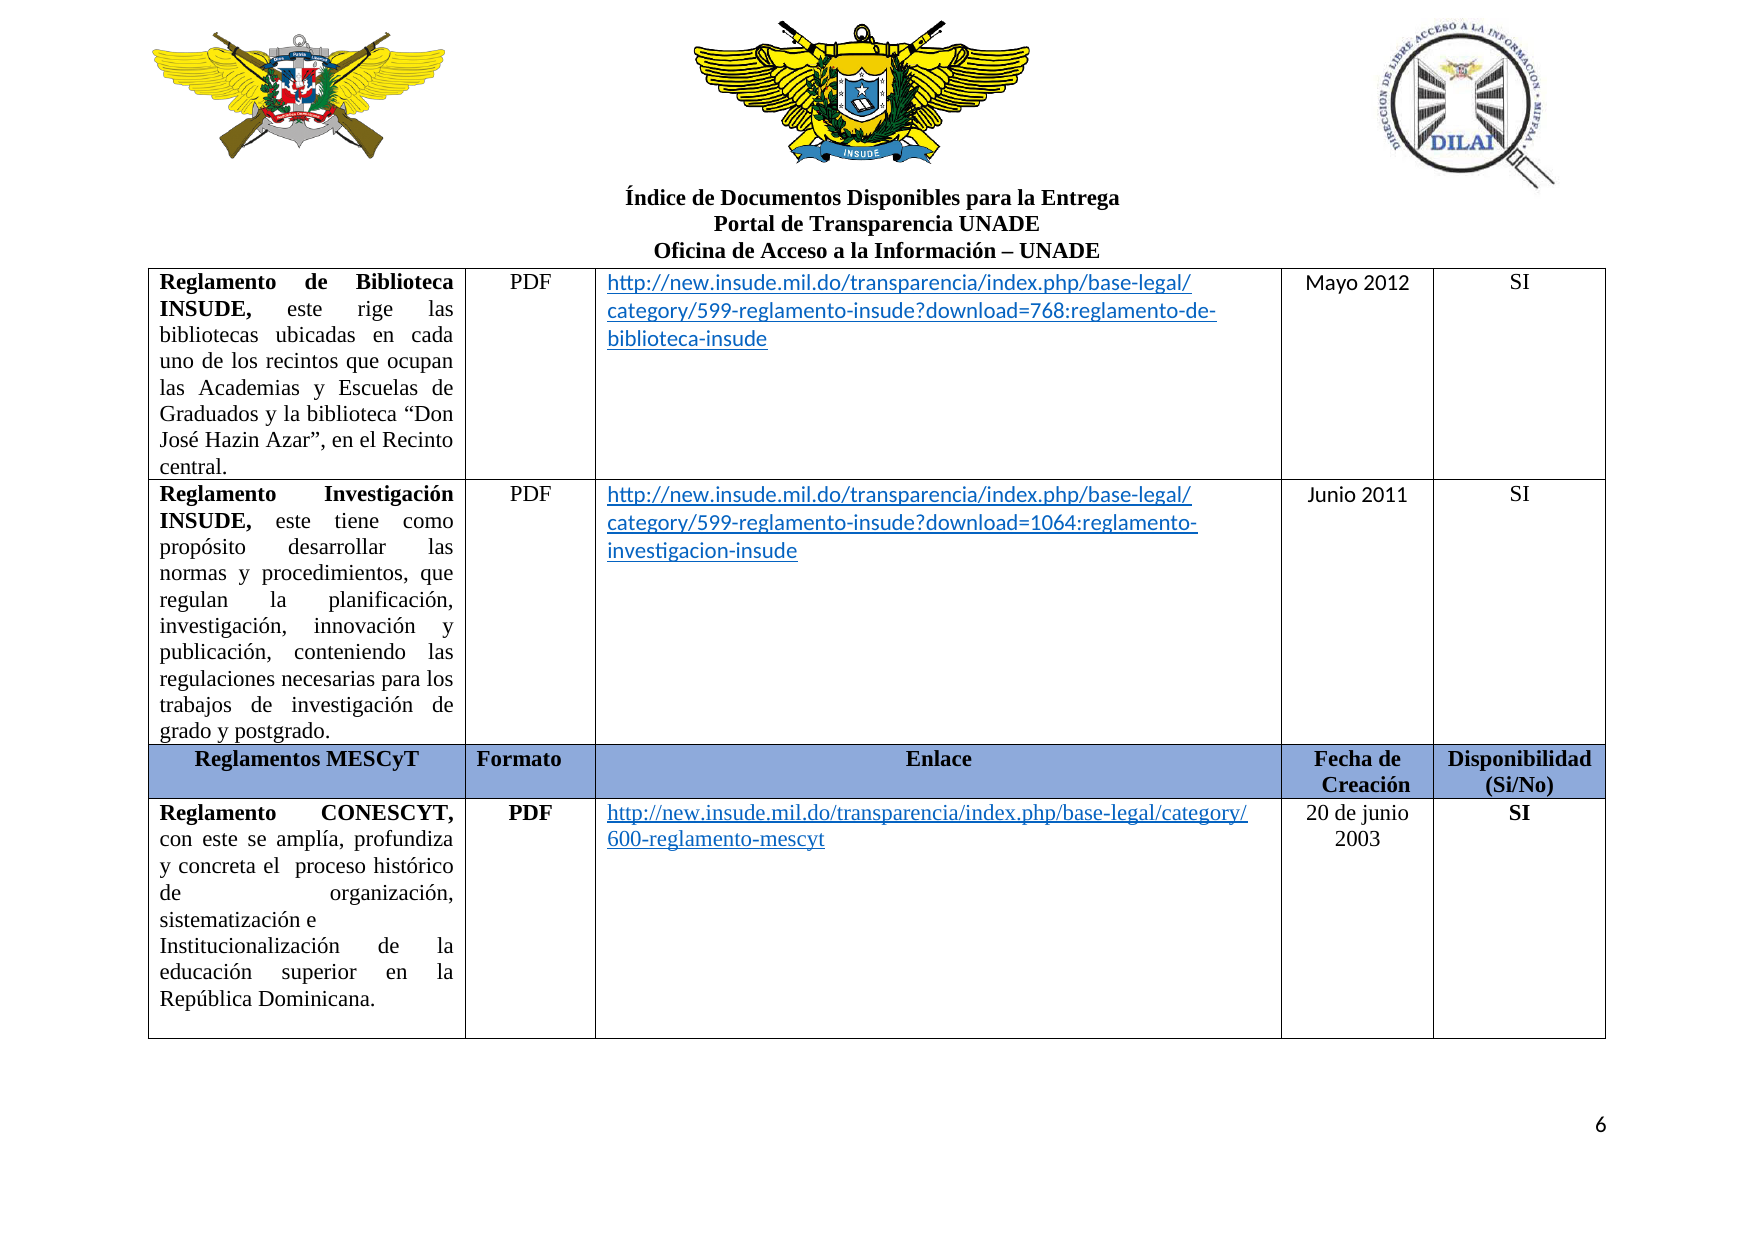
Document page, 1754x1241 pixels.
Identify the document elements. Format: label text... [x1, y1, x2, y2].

picture [693, 20, 1030, 164]
table_cell SI [1434, 799, 1605, 1037]
picture [1358, 0, 1570, 202]
table_cell 20 de junio 2003 [1282, 799, 1433, 1037]
table_cell Junio 2011 [1282, 480, 1433, 744]
table_cell Disponibilidad (Si/No) [1434, 745, 1605, 798]
table_cell Reglamento CONESCYT, con este se amplía, profundiza y concreta el proceso histórico de organización, sistematización e Institucionalización de la educación superior en la República Dominicana. [149, 799, 465, 1037]
table_cell Reglamentos MESCyT [149, 745, 465, 798]
table_cell Fecha de Creación [1282, 745, 1433, 798]
table_cell Reglamento de Biblioteca INSUDE, este rige las bibliotecas ubicadas en cada uno de los recintos que ocupan las Academias y Escuelas de Graduados y la biblioteca “Don José Hazin Azar”, en el Recinto central. [149, 269, 465, 479]
table_cell SI [1434, 480, 1605, 744]
table_cell Formato [466, 745, 595, 798]
table_cell PDF [466, 480, 595, 744]
table_cell http://new.insude.mil.do/transparencia/index.php/base-legal/category/600-reglamento-mescyt [596, 799, 1281, 1037]
table_cell PDF [466, 799, 595, 1037]
table_cell SI [1434, 269, 1605, 479]
table_cell http://new.insude.mil.do/transparencia/index.php/base-legal/category/599-reglamento-insude?download=1064:reglamento-investigacion-insude [596, 480, 1281, 744]
table_cell http://new.insude.mil.do/transparencia/index.php/base-legal/category/599-reglamento-insude?download=768:reglamento-de-biblioteca-insude [596, 269, 1281, 479]
table_cell Reglamento Investigación INSUDE, este tiene como propósito desarrollar las normas y procedimientos, que regulan la planificación, investigación, innovación y publicación, conteniendo las regulaciones necesarias para los trabajos de investigación de grado y postgrado. [149, 480, 465, 744]
table_cell Mayo 2012 [1282, 269, 1433, 479]
table_cell Enlace [596, 745, 1281, 798]
picture [132, 20, 466, 165]
table_cell PDF [466, 269, 595, 479]
